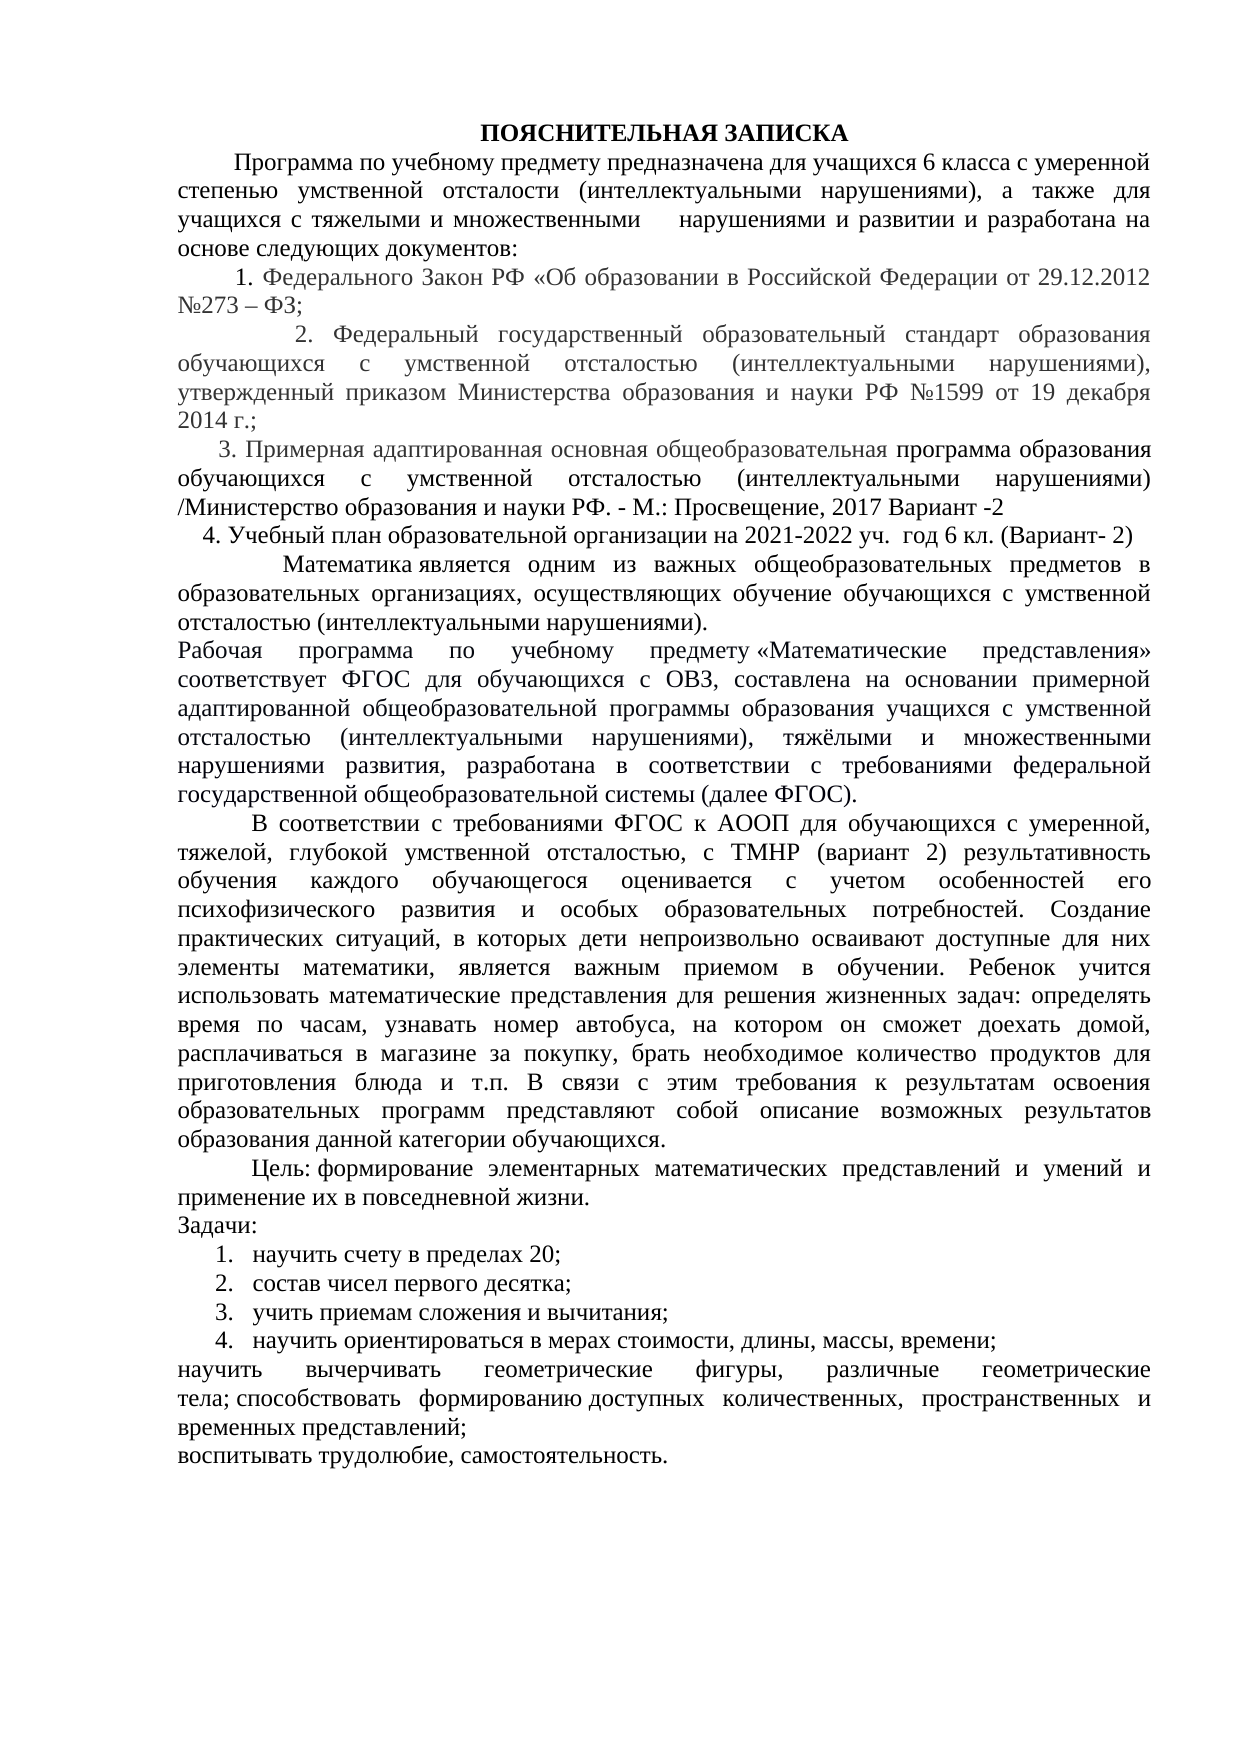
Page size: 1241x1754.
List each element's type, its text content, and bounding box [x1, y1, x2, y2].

text 2. Федеральный государственный образовательный стандарт образования обучающихся с умственной отсталостью (интеллектуальными нарушениями), утвержденный приказом Министерства образования и науки РФ №1599 от 19 декабря 2014 г.; [177, 319, 1152, 434]
text воспитывать трудолюбие, самостоятельность. [177, 1441, 1152, 1469]
text 1. Федерального Закон РФ «Об образовании в Российской Федерации от 29.12.2012 №273 – ФЗ; [177, 262, 1152, 319]
text Программа по учебному предмету предназначена для учащихся 6 класса с умеренной степенью умственной отсталости (интеллектуальными нарушениями), а также для учащихся с тяжелыми и множественными нарушениями и развитии и разработана на основе следующих документов: [177, 147, 1152, 262]
text 3. Примерная адаптированная основная общеобразовательная программа образования обучающихся с умственной отсталостью (интеллектуальными нарушениями) /Министерство образования и науки РФ. - М.: Просвещение, 2017 Вариант -2 [177, 434, 1152, 521]
text В соответствии с требованиями ФГОС к АООП для обучающихся с умеренной, тяжелой, глубокой умственной отсталостью, с ТМНР (вариант 2) результативность обучения каждого обучающегося оценивается с учетом особенностей его психофизического развития и особых образовательных потребностей. Создание практических ситуаций, в которых дети непроизвольно осваивают доступные для них элементы математики, является важным приемом в обучении. Ребенок учится использовать математические представления для решения жизненных задач: определять время по часам, узнавать номер автобуса, на котором он сможет доехать домой, расплачиваться в магазине за покупку, брать необходимое количество продуктов для приготовления блюда и т.п. В связи с этим требования к результатам освоения образовательных программ представляют собой описание возможных результатов образования данной категории обучающихся. [177, 808, 1152, 1153]
list научить счету в пределах 20; [215, 1239, 1152, 1268]
text научить вычерчивать геометрические фигуры, различные геометрические тела; способствовать формированию доступных количественных, пространственных и временных представлений; [177, 1354, 1152, 1441]
list состав чисел первого десятка; [215, 1268, 1152, 1297]
text Цель: формирование элементарных математических представлений и умений и применение их в повседневной жизни. [177, 1153, 1152, 1211]
text ПОЯСНИТЕЛЬНАЯ ЗАПИСКА [177, 118, 1152, 147]
text Рабочая программа по учебному предмету «Математические представления» соответствует ФГОС для обучающихся с ОВЗ, составлена на основании примерной адаптированной общеобразовательной программы образования учащихся с умственной отсталостью (интеллектуальными нарушениями), тяжёлыми и множественными нарушениями развития, разработана в соответствии с требованиями федеральной государственной общеобразовательной системы (далее ФГОС). [177, 636, 1152, 808]
text Математика является одним из важных общеобразовательных предметов в образовательных организациях, осуществляющих обучение обучающихся с умственной отсталостью (интеллектуальными нарушениями). [177, 549, 1152, 636]
list учить приемам сложения и вычитания; [215, 1297, 1152, 1326]
text 4. Учебный план образовательной организации на 2021-2022 уч. год 6 кл. (Вариант- 2) [177, 521, 1152, 549]
text Задачи: [177, 1211, 1152, 1239]
list научить ориентироваться в мерах стоимости, длины, массы, времени; [215, 1326, 1152, 1354]
